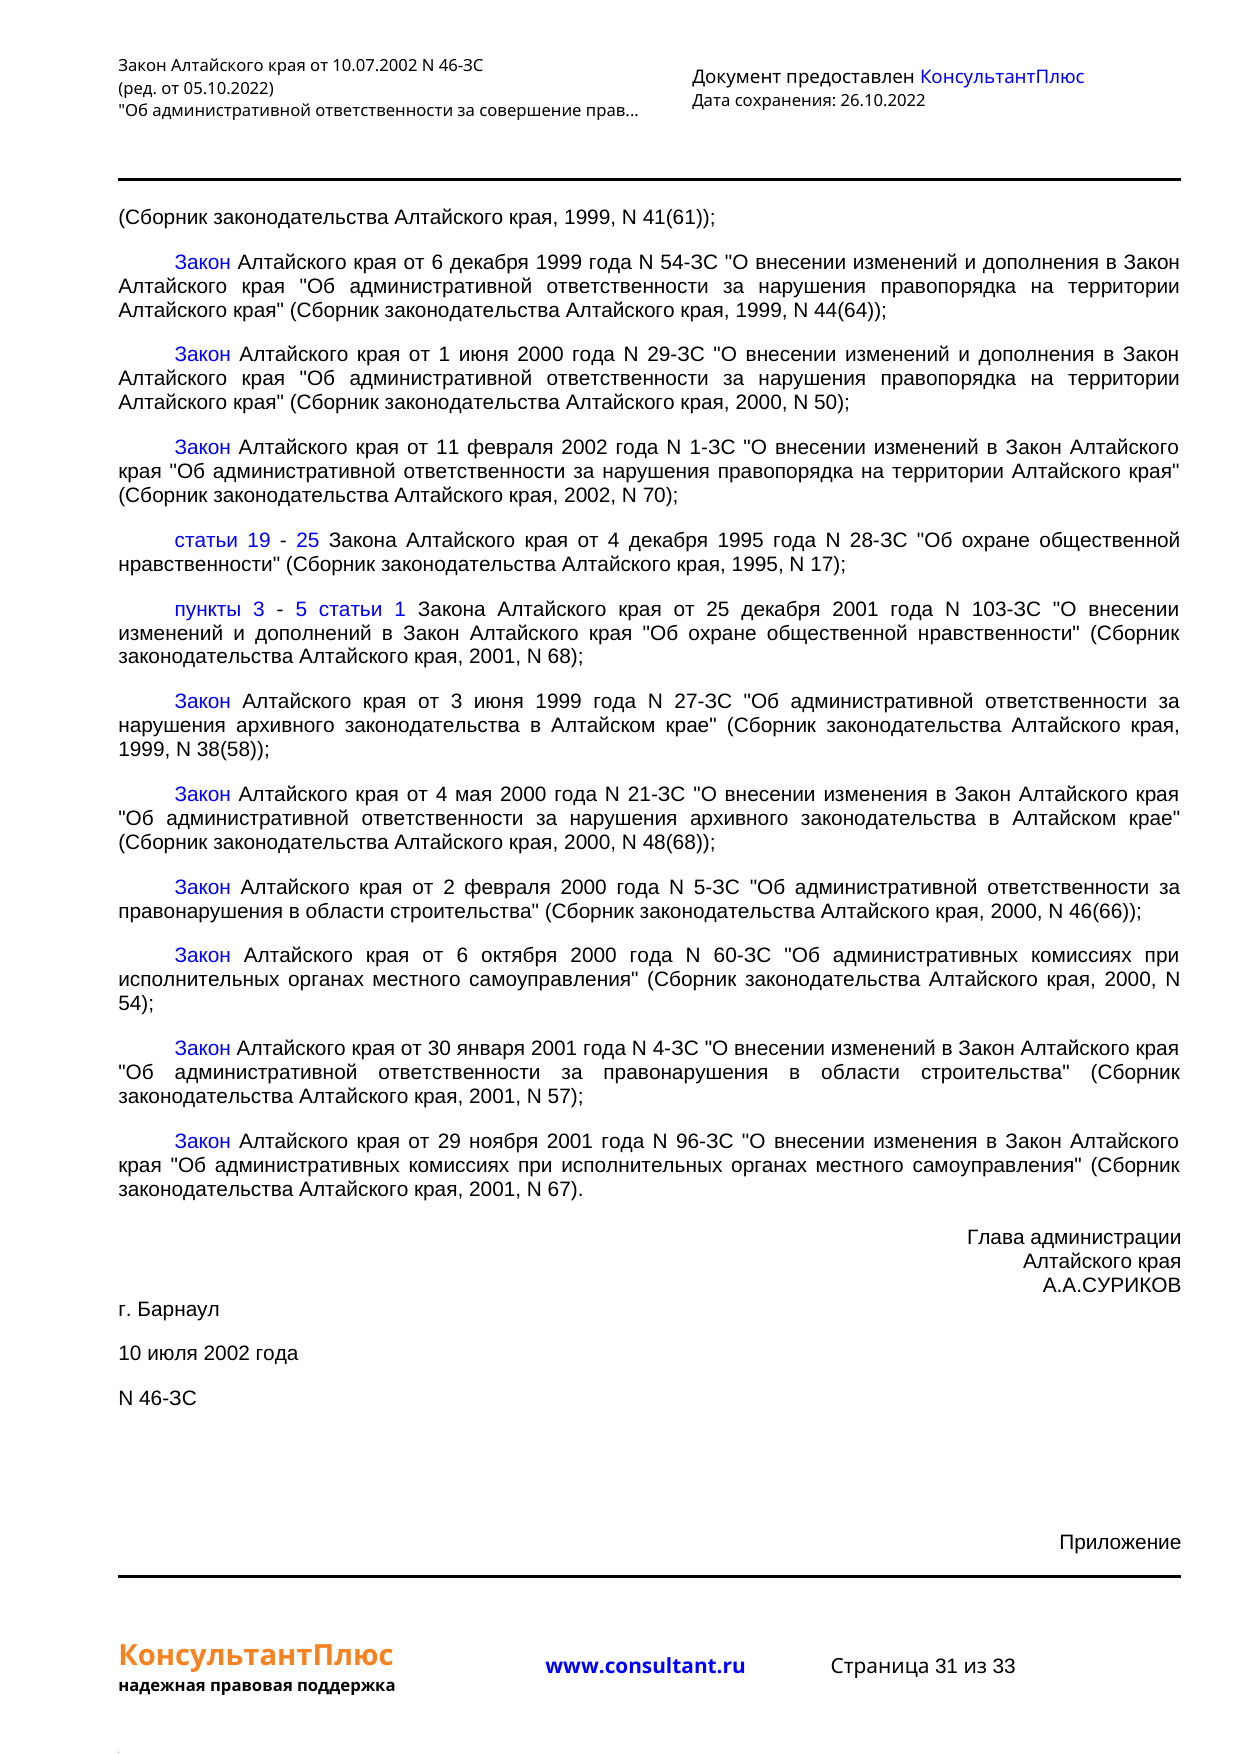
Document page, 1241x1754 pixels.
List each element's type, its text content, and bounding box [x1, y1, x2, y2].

text Закон Алтайского края от 6 декабря 1999 года N 54-ЗС "О внесении изменений и дополнения в Закон Алтайского края "Об административной ответственности за нарушения правопорядка на территории Алтайского края" (Сборник законодательства Алтайского края, 1999, N 44(64)); [118, 249, 1181, 321]
text Приложение [118, 1530, 1181, 1554]
text N 46-ЗС [118, 1386, 1181, 1410]
text Алтайского края [118, 1248, 1181, 1272]
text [118, 205, 1181, 229]
text Закон Алтайского края от 11 февраля 2002 года N 1-ЗС "О внесении изменений в Закон Алтайского края "Об административной ответственности за нарушения правопорядка на территории Алтайского края" (Сборник законодательства Алтайского края, 2002, N 70); [118, 435, 1181, 507]
text г. Барнаул [118, 1296, 1181, 1320]
text Глава администрации [118, 1224, 1181, 1248]
text А.А.СУРИКОВ [118, 1272, 1181, 1296]
text Закон Алтайского края от 3 июня 1999 года N 27-ЗС "Об административной ответственности за нарушения архивного законодательства в Алтайском крае" (Сборник законодательства Алтайского края, 1999, N 38(58)); [118, 689, 1181, 761]
text статьи 19 - 25 Закона Алтайского края от 4 декабря 1995 года N 28-ЗС "Об охране общественной нравственности" (Сборник законодательства Алтайского края, 1995, N 17); [118, 528, 1181, 576]
text Закон Алтайского края от 30 января 2001 года N 4-ЗС "О внесении изменений в Закон Алтайского края "Об административной ответственности за правонарушения в области строительства" (Сборник законодательства Алтайского края, 2001, N 57); [118, 1036, 1181, 1108]
text Закон Алтайского края от 1 июня 2000 года N 29-ЗС "О внесении изменений и дополнения в Закон Алтайского края "Об административной ответственности за нарушения правопорядка на территории Алтайского края" (Сборник законодательства Алтайского края, 2000, N 50); [118, 342, 1181, 414]
text Закон Алтайского края от 6 октября 2000 года N 60-ЗС "Об административных комиссиях при исполнительных органах местного самоуправления" (Сборник законодательства Алтайского края, 2000, N 54); [118, 943, 1181, 1015]
text Закон Алтайского края от 29 ноября 2001 года N 96-ЗС "О внесении изменения в Закон Алтайского края "Об административных комиссиях при исполнительных органах местного самоуправления" (Сборник законодательства Алтайского края, 2001, N 67). [118, 1129, 1181, 1201]
text пункты 3 - 5 статьи 1 Закона Алтайского края от 25 декабря 2001 года N 103-ЗС "О внесении изменений и дополнений в Закон Алтайского края "Об охране общественной нравственности" (Сборник законодательства Алтайского края, 2001, N 68); [118, 596, 1181, 668]
text Закон Алтайского края от 2 февраля 2000 года N 5-ЗС "Об административной ответственности за правонарушения в области строительства" (Сборник законодательства Алтайского края, 2000, N 46(66)); [118, 874, 1181, 922]
text Закон Алтайского края от 4 мая 2000 года N 21-ЗС "О внесении изменения в Закон Алтайского края "Об административной ответственности за нарушения архивного законодательства в Алтайском крае" (Сборник законодательства Алтайского края, 2000, N 48(68)); [118, 782, 1181, 854]
text 10 июля 2002 года [118, 1341, 1181, 1365]
